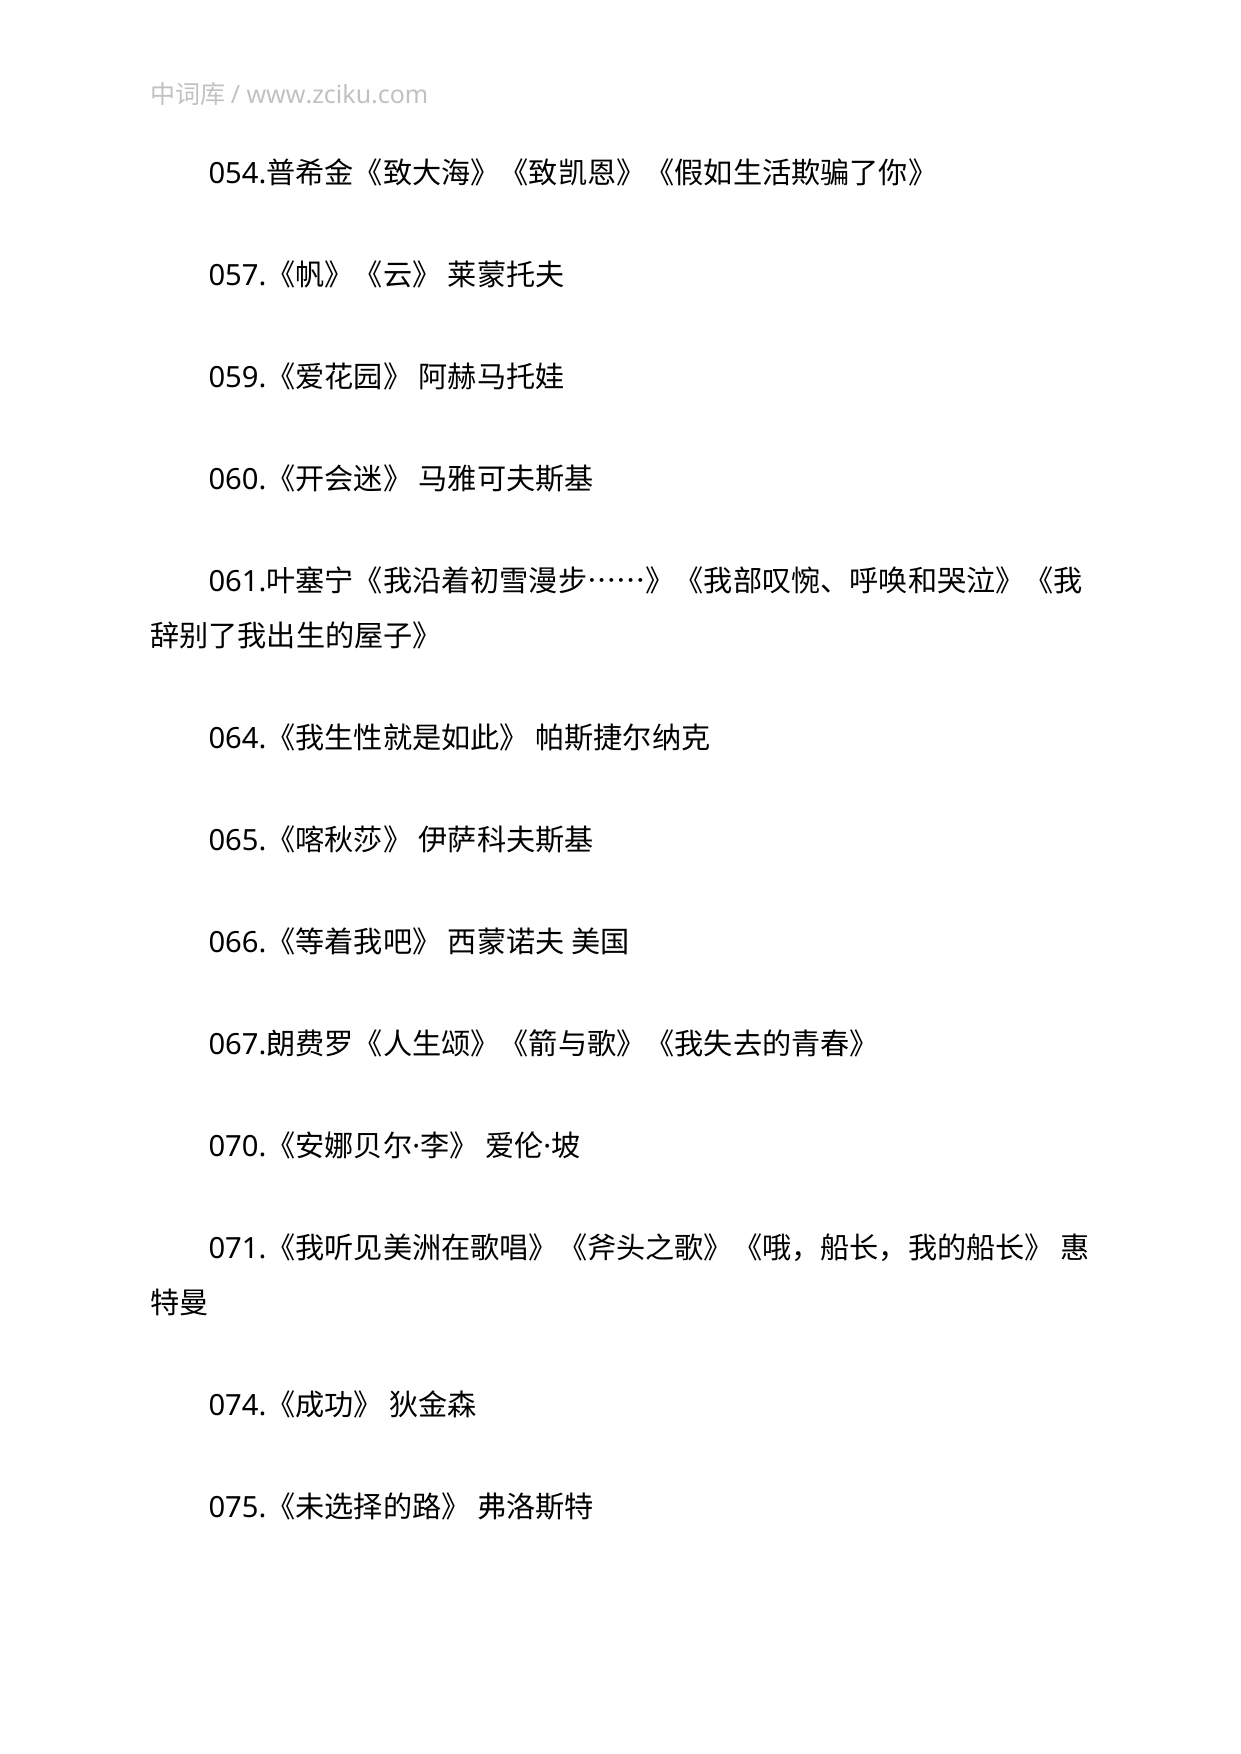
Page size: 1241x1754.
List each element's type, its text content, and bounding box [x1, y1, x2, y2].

text 061.叶塞宁《我沿着初雪漫步……》《我部叹惋、呼唤和哭泣》《我辞别了我出生的屋子》 [150, 558, 1090, 655]
text 074.《成功》 狄金森 [150, 1381, 1090, 1424]
text 064.《我生性就是如此》 帕斯捷尔纳克 [150, 715, 1090, 757]
text 059.《爱花园》 阿赫马托娃 [150, 354, 1090, 396]
text 075.《未选择的路》 弗洛斯特 [150, 1483, 1090, 1526]
text 067.朗费罗《人生颂》《箭与歌》《我失去的青春》 [150, 1021, 1090, 1063]
text 070.《安娜贝尔·李》 爱伦·坡 [150, 1123, 1090, 1165]
text 054.普希金《致大海》《致凯恩》《假如生活欺骗了你》 [150, 150, 1090, 192]
text 066.《等着我吧》 西蒙诺夫 美国 [150, 919, 1090, 961]
text 057.《帆》《云》 莱蒙托夫 [150, 252, 1090, 294]
text 071.《我听见美洲在歌唱》《斧头之歌》《哦，船长，我的船长》 惠特曼 [150, 1224, 1090, 1322]
text 060.《开会迷》 马雅可夫斯基 [150, 456, 1090, 498]
text 065.《喀秋莎》 伊萨科夫斯基 [150, 817, 1090, 859]
